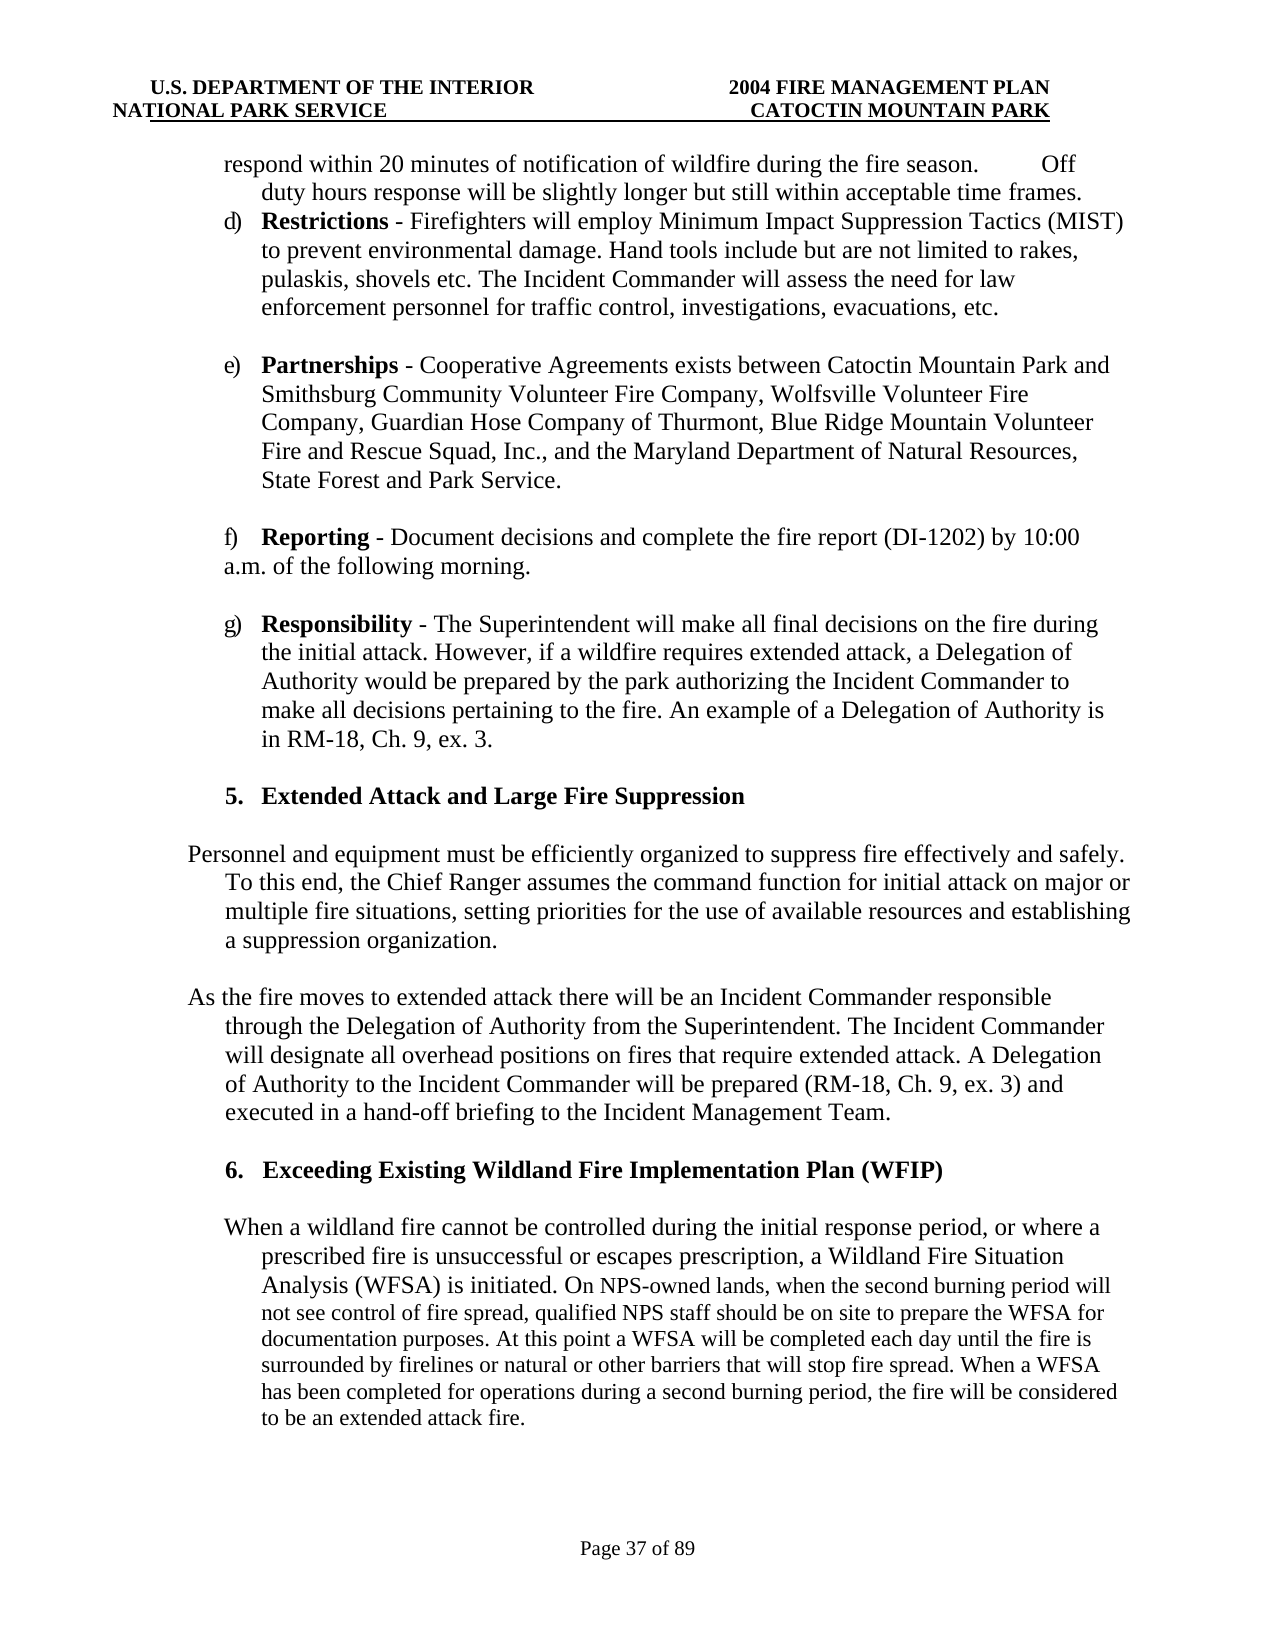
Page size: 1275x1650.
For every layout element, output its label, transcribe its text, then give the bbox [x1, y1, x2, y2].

text respond within 20 minutes of notification of wildfire during the fire season. Off duty hours response will be slightly longer but still within acceptable time frames. [223, 149, 1083, 206]
subtitle Exceeding Existing Wildland Fire Implementation Plan (WFIP) [225, 1155, 1135, 1184]
list Partnerships - Cooperative Agreements exists between Catoctin Mountain Park and Smithsburg Community Volunteer Fire Company, Wolfsville Volunteer Fire Company, Guardian Hose Company of Thurmont, Blue Ridge Mountain Volunteer Fire and Rescue Squad, Inc., and the Maryland Department of Natural Resources, State Forest and Park Service. [223, 350, 1111, 494]
text Personnel and equipment must be efficiently organized to suppress fire effectively and safely. To this end, the Chief Ranger assumes the command function for initial attack on major or multiple fire situations, setting priorities for the use of available resources and establishing a suppression organization. [187, 839, 1135, 954]
text As the fire moves to extended attack there will be an Incident Commander responsible through the Delegation of Authority from the Superintendent. The Incident Commander will designate all overhead positions on fires that require extended attack. A Delegation of Authority to the Incident Commander will be prepared (RM-18, Ch. 9, ex. 3) and executed in a hand-off briefing to the Incident Management Team. [187, 982, 1113, 1126]
subtitle Extended Attack and Large Fire Suppression [225, 781, 1135, 810]
list Restrictions - Firefighters will employ Minimum Impact Suppression Tactics (MIST) to prevent environmental damage. Hand tools include but are not limited to rakes, pulaskis, shovels etc. The Incident Commander will assess the need for law enforcement personnel for traffic control, investigations, evacuations, etc. [223, 206, 1124, 321]
list Responsibility - The Superintendent will make all final decisions on the fire during the initial attack. However, if a wildfire requires extended attack, a Delegation of Authority would be prepared by the park authorizing the Incident Commander to make all decisions pertaining to the fire. An example of a Delegation of Authority is in RM-18, Ch. 9, ex. 3. [223, 609, 1105, 752]
text NATIONAL PARK SERVICE CATOCTIN MOUNTAIN PARK [112, 98, 1119, 122]
text When a wildland fire cannot be controlled during the initial response period, or where a prescribed fire is unsuccessful or escapes prescription, a Wildland Fire Situation Analysis (WFSA) is initiated. On NPS-owned lands, when the second burning period will not see control of fire spread, qualified NPS staff should be on site to prepare the WFSA for documentation purposes. At this point a WFSA will be completed each day until the fire is surrounded by firelines or natural or other barriers that will stop fire spread. When a WFSA has been completed for operations during a second burning period, the fire will be considered to be an extended attack fire. [223, 1212, 1122, 1430]
list Reporting - Document decisions and complete the fire report (DI-1202) by 10:00 [223, 522, 1135, 551]
text a.m. of the following morning. [223, 551, 1135, 580]
